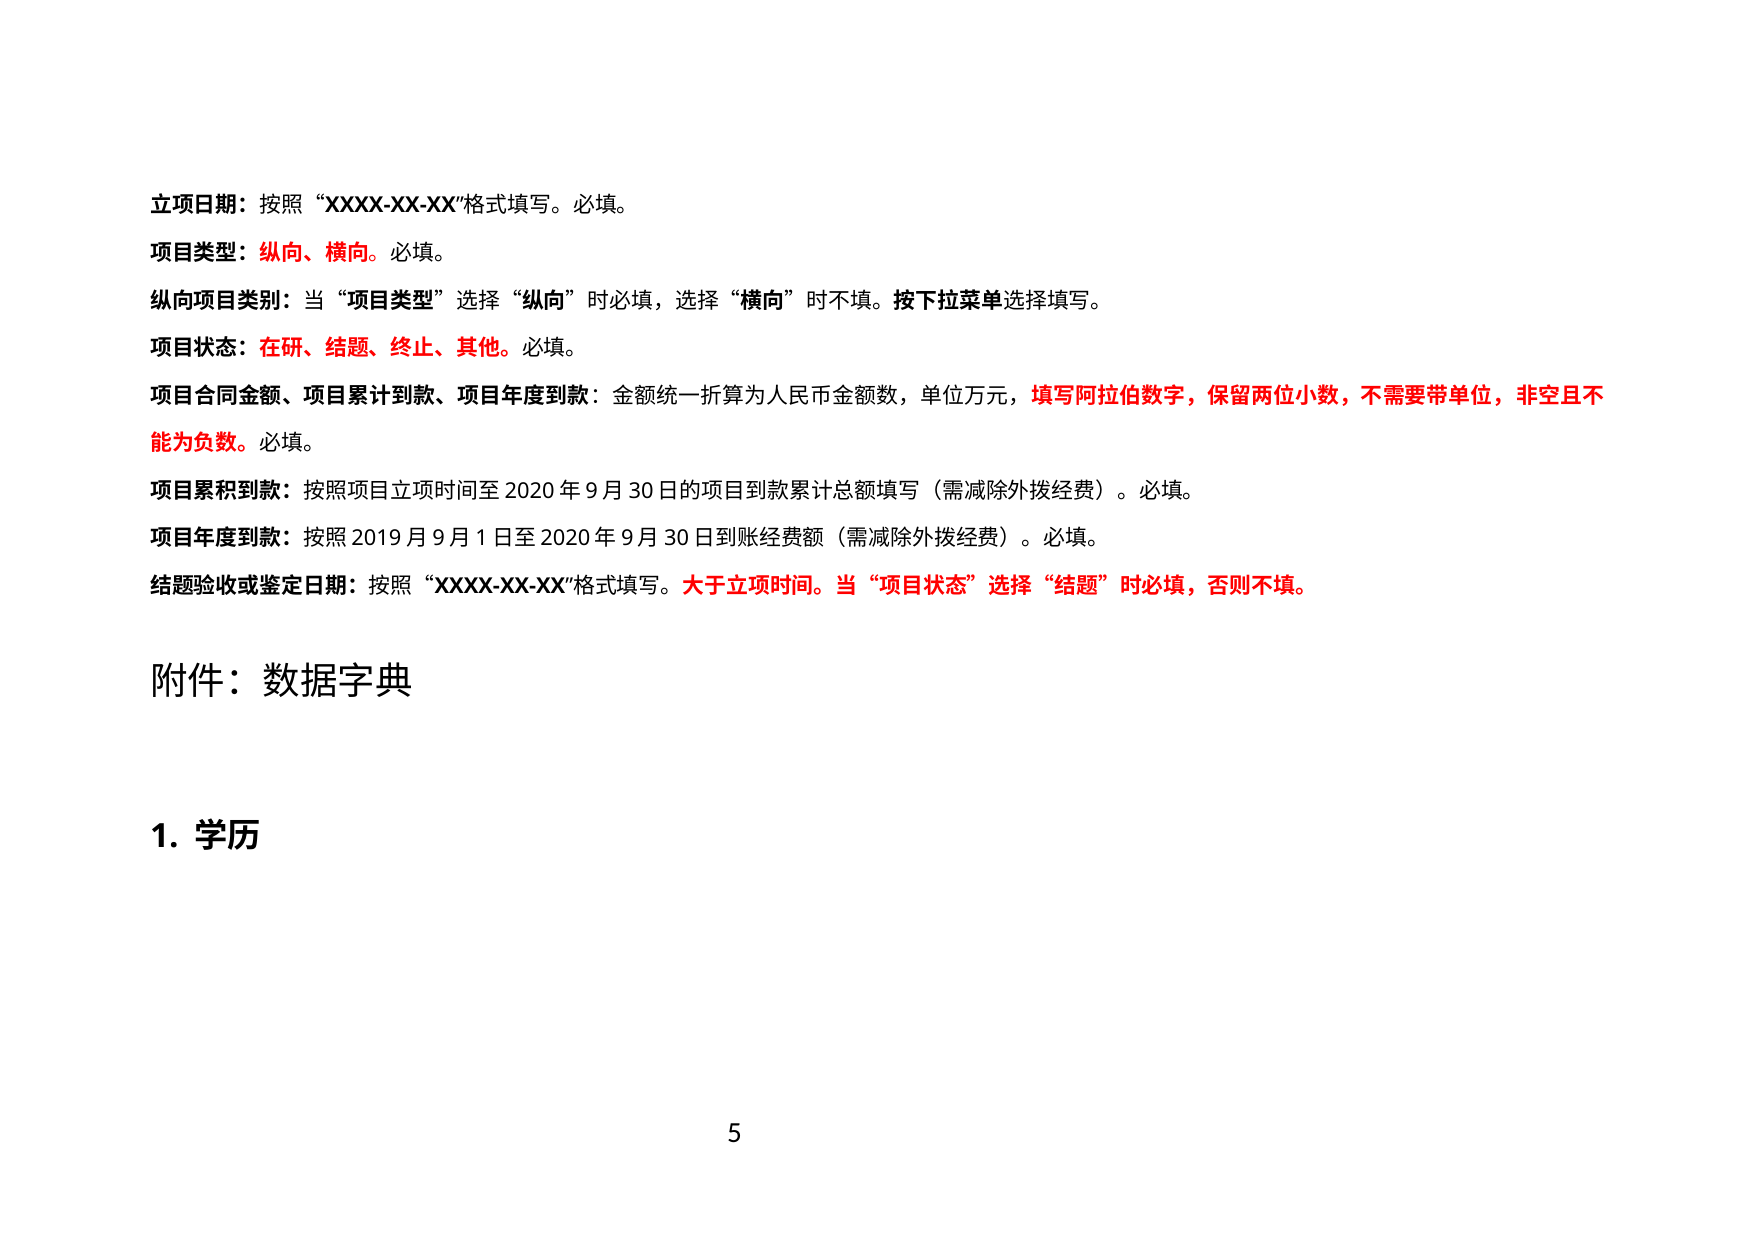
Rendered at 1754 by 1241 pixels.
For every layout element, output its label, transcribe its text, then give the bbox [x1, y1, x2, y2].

text 项目合同金额、项目累计到款、项目年度到款：金额统一折算为人民币金额数，单位万元，填写阿拉伯数字，保留两位小数，不需要带单位，非空且不能为负数。必填。 [150, 378, 1604, 457]
text 立项日期：按照“XXXX-XX-XX”格式填写。必填。 [150, 187, 1604, 219]
text 纵向项目类别：当“项目类型”选择“纵向”时必填，选择“横向”时不填。按下拉菜单选择填写。 [150, 283, 1604, 314]
subtitle 学历 [150, 809, 1604, 857]
subtitle 附件：数据字典 [150, 651, 1604, 705]
text 项目状态：在研、结题、终止、其他。必填。 [150, 330, 1604, 362]
text 项目类型：纵向、横向。必填。 [150, 235, 1604, 267]
text 结题验收或鉴定日期：按照“XXXX-XX-XX”格式填写。大于立项时间。当“项目状态”选择“结题”时必填，否则不填。 [150, 568, 1604, 599]
text 项目年度到款：按照2019月9月1日至2020年9月30日到账经费额（需减除外拨经费）。必填。 [150, 520, 1604, 552]
text 项目累积到款：按照项目立项时间至2020年9月30日的项目到款累计总额填写（需减除外拨经费）。必填。 [150, 473, 1604, 504]
